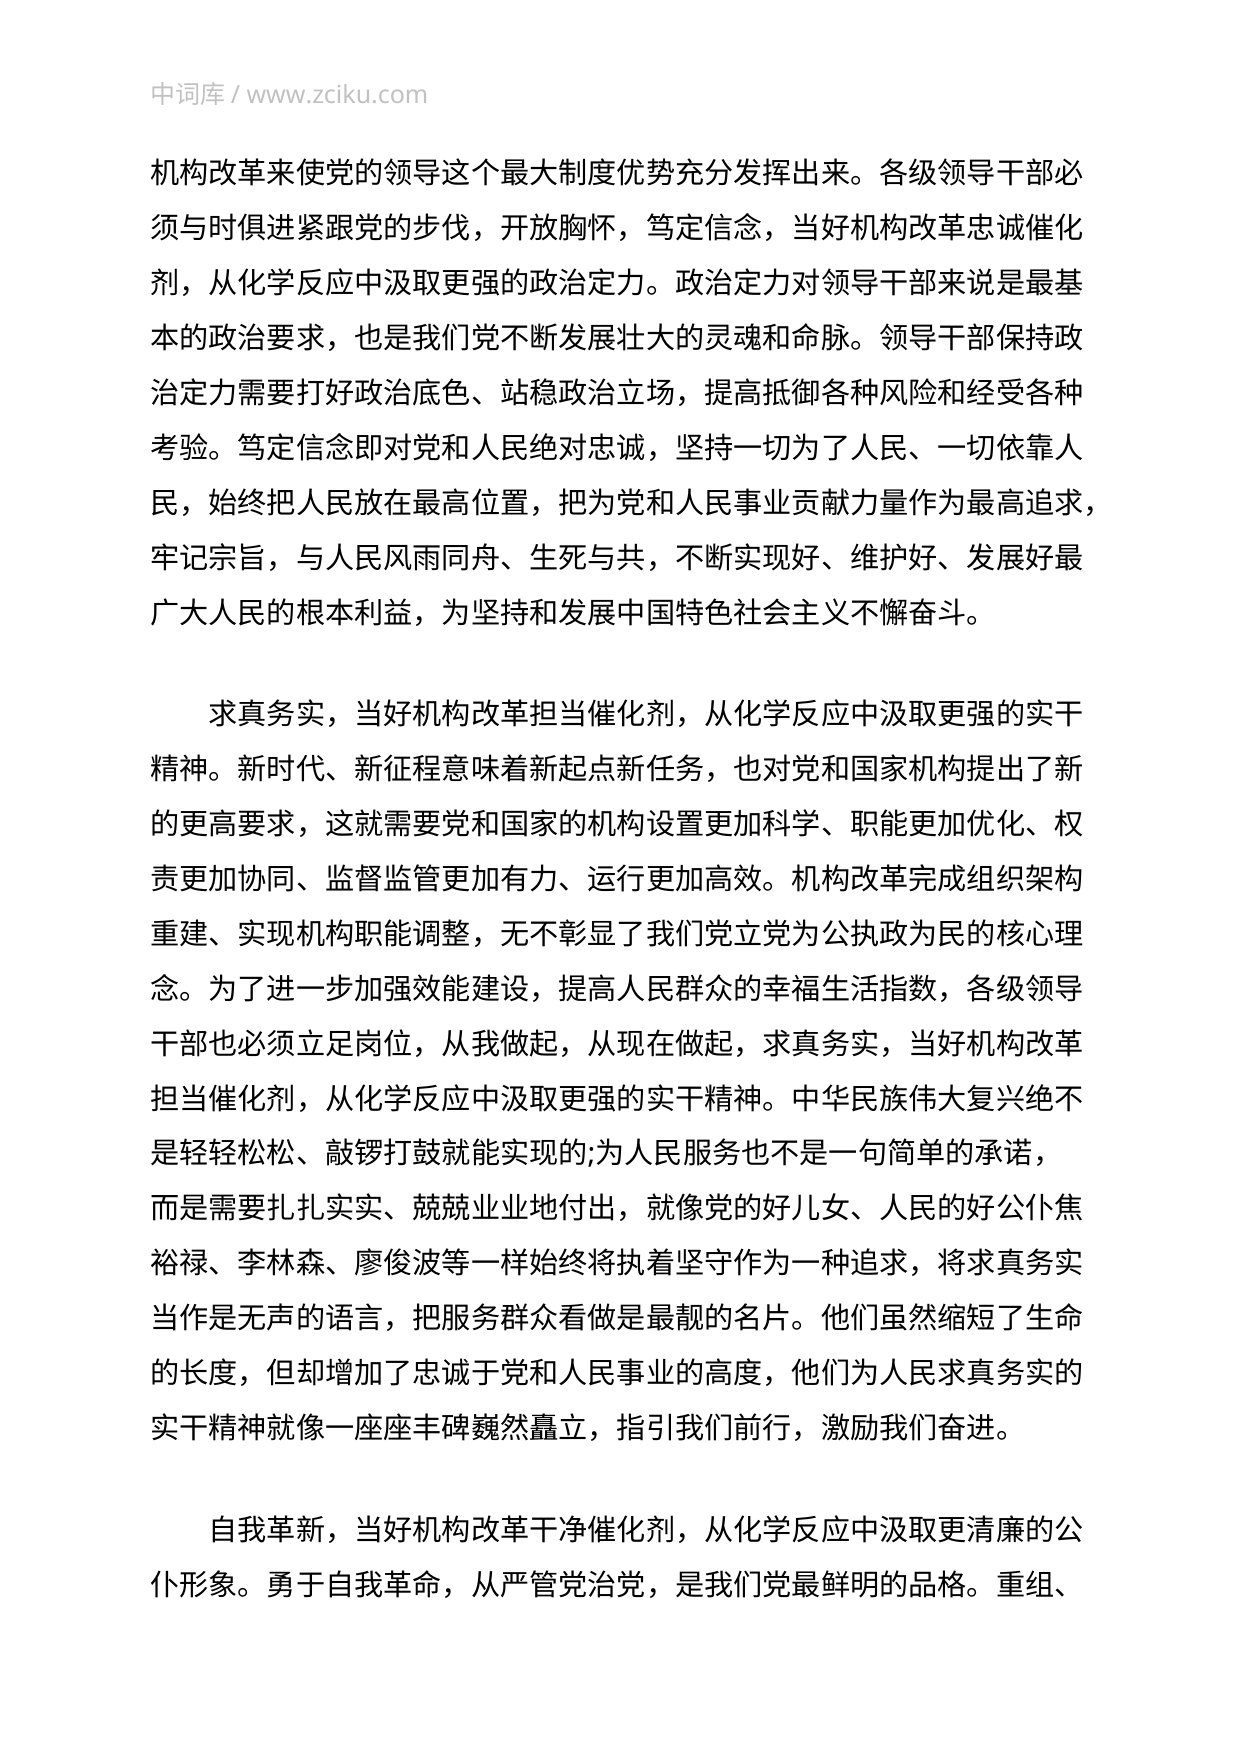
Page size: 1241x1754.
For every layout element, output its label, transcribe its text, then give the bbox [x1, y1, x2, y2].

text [150, 1506, 1090, 1604]
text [150, 150, 1090, 631]
text 求真务实，当好机构改革担当催化剂，从化学反应中汲取更强的实干精神。新时代、新征程意味着新起点新任务，也对党和国家机构提出了新的更高要求，这就需要党和国家的机构设置更加科学、职能更加优化、权责更加协同、监督监管更加有力、运行更加高效。机构改革完成组织架构重建、实现机构职能调整，无不彰显了我们党立党为公执政为民的核心理念。为了进一步加强效能建设，提高人民群众的幸福生活指数，各级领导干部也必须立足岗位，从我做起，从现在做起，求真务实，当好机构改革担当催化剂，从化学反应中汲取更强的实干精神。中华民族伟大复兴绝不是轻轻松松、敲锣打鼓就能实现的;为人民服务也不是一句简单的承诺，而是需要扎扎实实、兢兢业业地付出，就像党的好儿女、人民的好公仆焦裕禄、李林森、廖俊波等一样始终将执着坚守作为一种追求，将求真务实当作是无声的语言，把服务群众看做是最靓的名片。他们虽然缩短了生命的长度，但却增加了忠诚于党和人民事业的高度，他们为人民求真务实的实干精神就像一座座丰碑巍然矗立，指引我们前行，激励我们奋进。 [150, 691, 1090, 1447]
